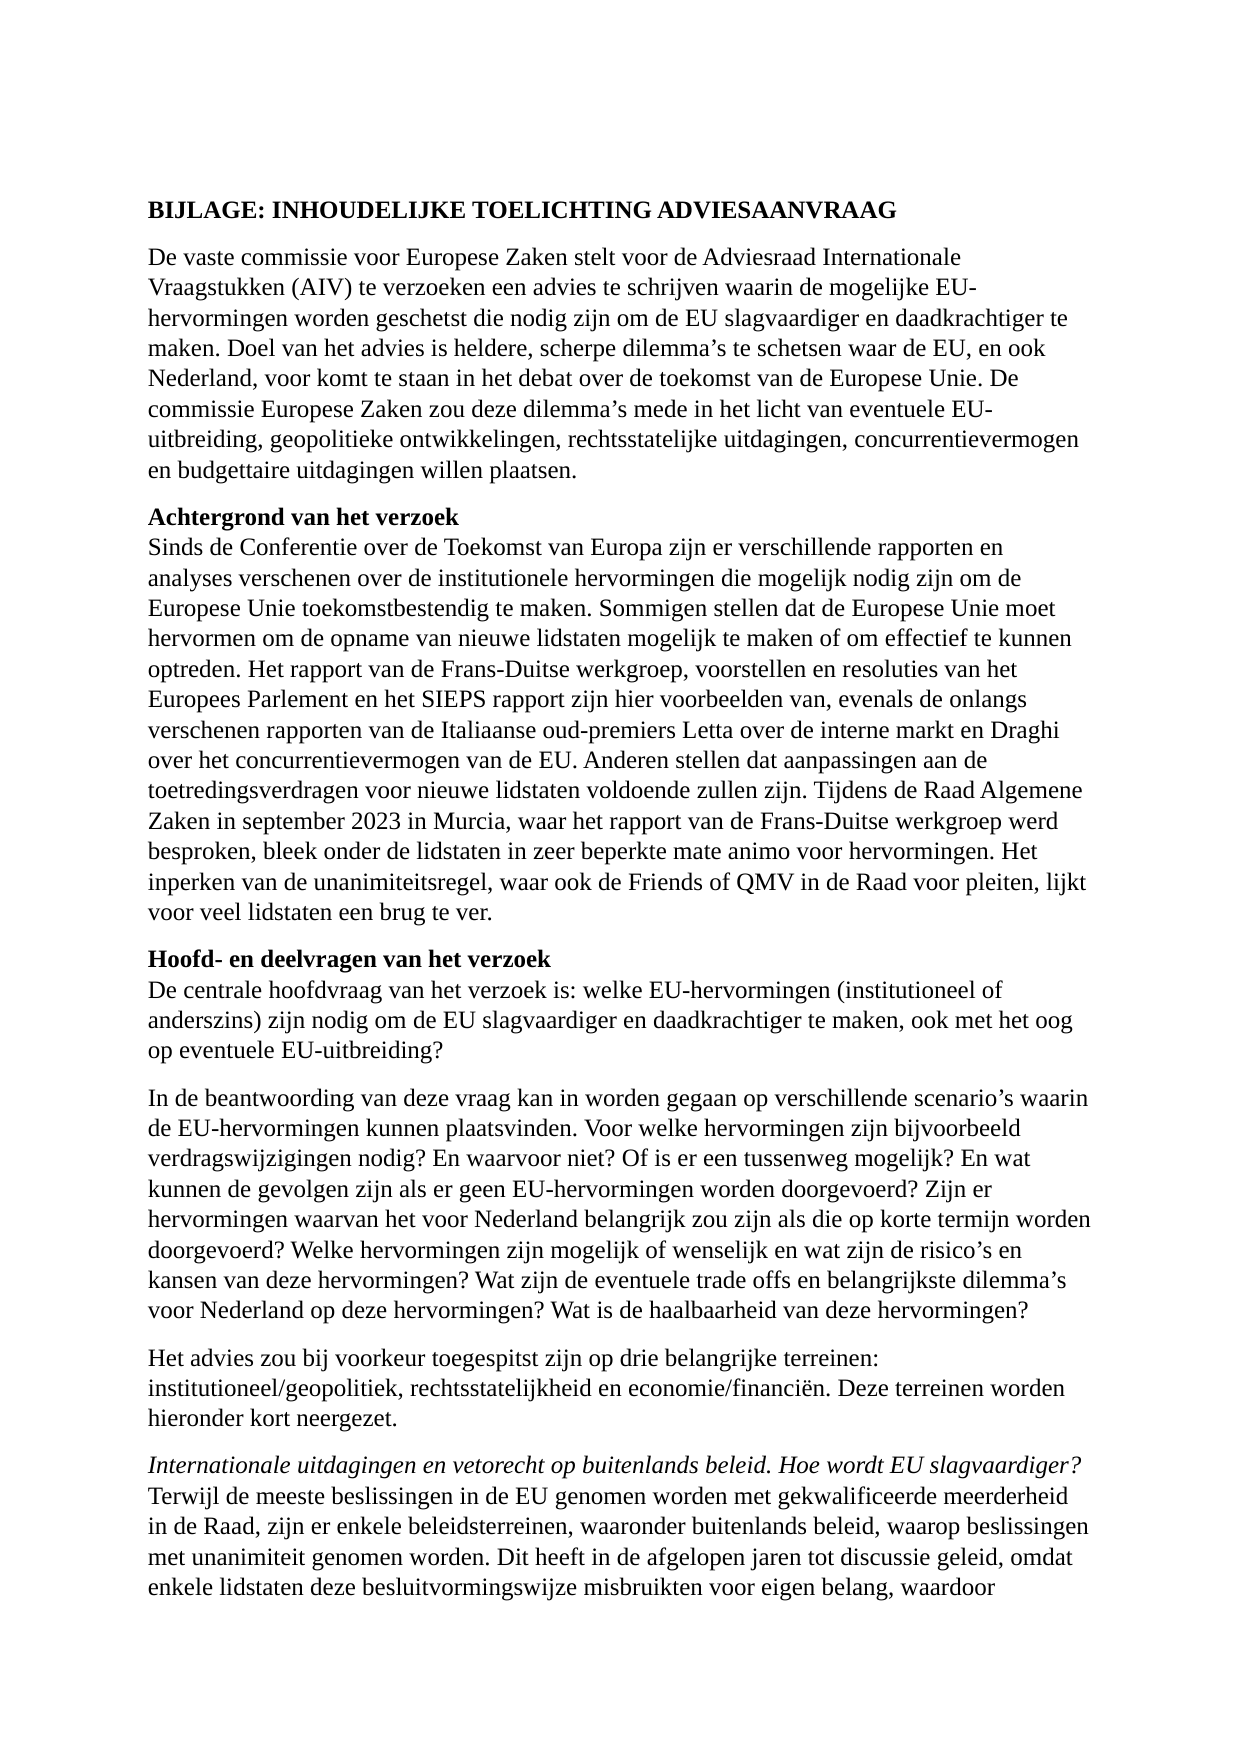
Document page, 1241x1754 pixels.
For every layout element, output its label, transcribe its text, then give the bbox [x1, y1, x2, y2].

text BIJLAGE: INHOUDELIJKE TOELICHTING ADVIESAANVRAAG [148, 195, 1093, 223]
text In de beantwoording van deze vraag kan in worden gegaan op verschillende scenario’s waarin de EU-hervormingen kunnen plaatsvinden. Voor welke hervormingen zijn bijvoorbeeld verdragswijzigingen nodig? En waarvoor niet? Of is er een tussenweg mogelijk? En wat kunnen de gevolgen zijn als er geen EU-hervormingen worden doorgevoerd? Zijn er hervormingen waarvan het voor Nederland belangrijk zou zijn als die op korte termijn worden doorgevoerd? Welke hervormingen zijn mogelijk of wenselijk en wat zijn de risico’s en kansen van deze hervormingen? Wat zijn de eventuele trade offs en belangrijkste dilemma’s voor Nederland op deze hervormingen? Wat is de haalbaarheid van deze hervormingen? [148, 1083, 1093, 1324]
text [148, 1451, 1093, 1601]
text Achtergrond van het verzoek Sinds de Conferentie over de Toekomst van Europa zijn er verschillende rapporten en analyses verschenen over de institutionele hervormingen die mogelijk nodig zijn om de Europese Unie toekomstbestendig te maken. Sommigen stellen dat de Europese Unie moet hervormen om de opname van nieuwe lidstaten mogelijk te maken of om effectief te kunnen optreden. Het rapport van de Frans-Duitse werkgroep, voorstellen en resoluties van het Europees Parlement en het SIEPS rapport zijn hier voorbeelden van, evenals de onlangs verschenen rapporten van de Italiaanse oud-premiers Letta over de interne markt en Draghi over het concurrentievermogen van de EU. Anderen stellen dat aanpassingen aan de toetredingsverdragen voor nieuwe lidstaten voldoende zullen zijn. Tijdens de Raad Algemene Zaken in september 2023 in Murcia, waar het rapport van de Frans-Duitse werkgroep werd besproken, bleek onder de lidstaten in zeer beperkte mate animo voor hervormingen. Het inperken van de unanimiteitsregel, waar ook de Friends of QMV in de Raad voor pleiten, lijkt voor veel lidstaten een brug te ver. [148, 502, 1093, 926]
text Het advies zou bij voorkeur toegespitst zijn op drie belangrijke terreinen: institutioneel/geopolitiek, rechtsstatelijkheid en economie/financiën. Deze terreinen worden hieronder kort neergezet. [148, 1343, 1093, 1432]
text De vaste commissie voor Europese Zaken stelt voor de Adviesraad Internationale Vraagstukken (AIV) te verzoeken een advies te schrijven waarin de mogelijke EU-hervormingen worden geschetst die nodig zijn om de EU slagvaardiger en daadkrachtiger te maken. Doel van het advies is heldere, scherpe dilemma’s te schetsen waar de EU, en ook Nederland, voor komt te staan in het debat over de toekomst van de Europese Unie. De commissie Europese Zaken zou deze dilemma’s mede in het licht van eventuele EU-uitbreiding, geopolitieke ontwikkelingen, rechtsstatelijke uitdagingen, concurrentievermogen en budgettaire uitdagingen willen plaatsen. [148, 242, 1093, 483]
text Hoofd- en deelvragen van het verzoek De centrale hoofdvraag van het verzoek is: welke EU-hervormingen (institutioneel of anderszins) zijn nodig om de EU slagvaardiger en daadkrachtiger te maken, ook met het oog op eventuele EU-uitbreiding? [148, 944, 1093, 1064]
